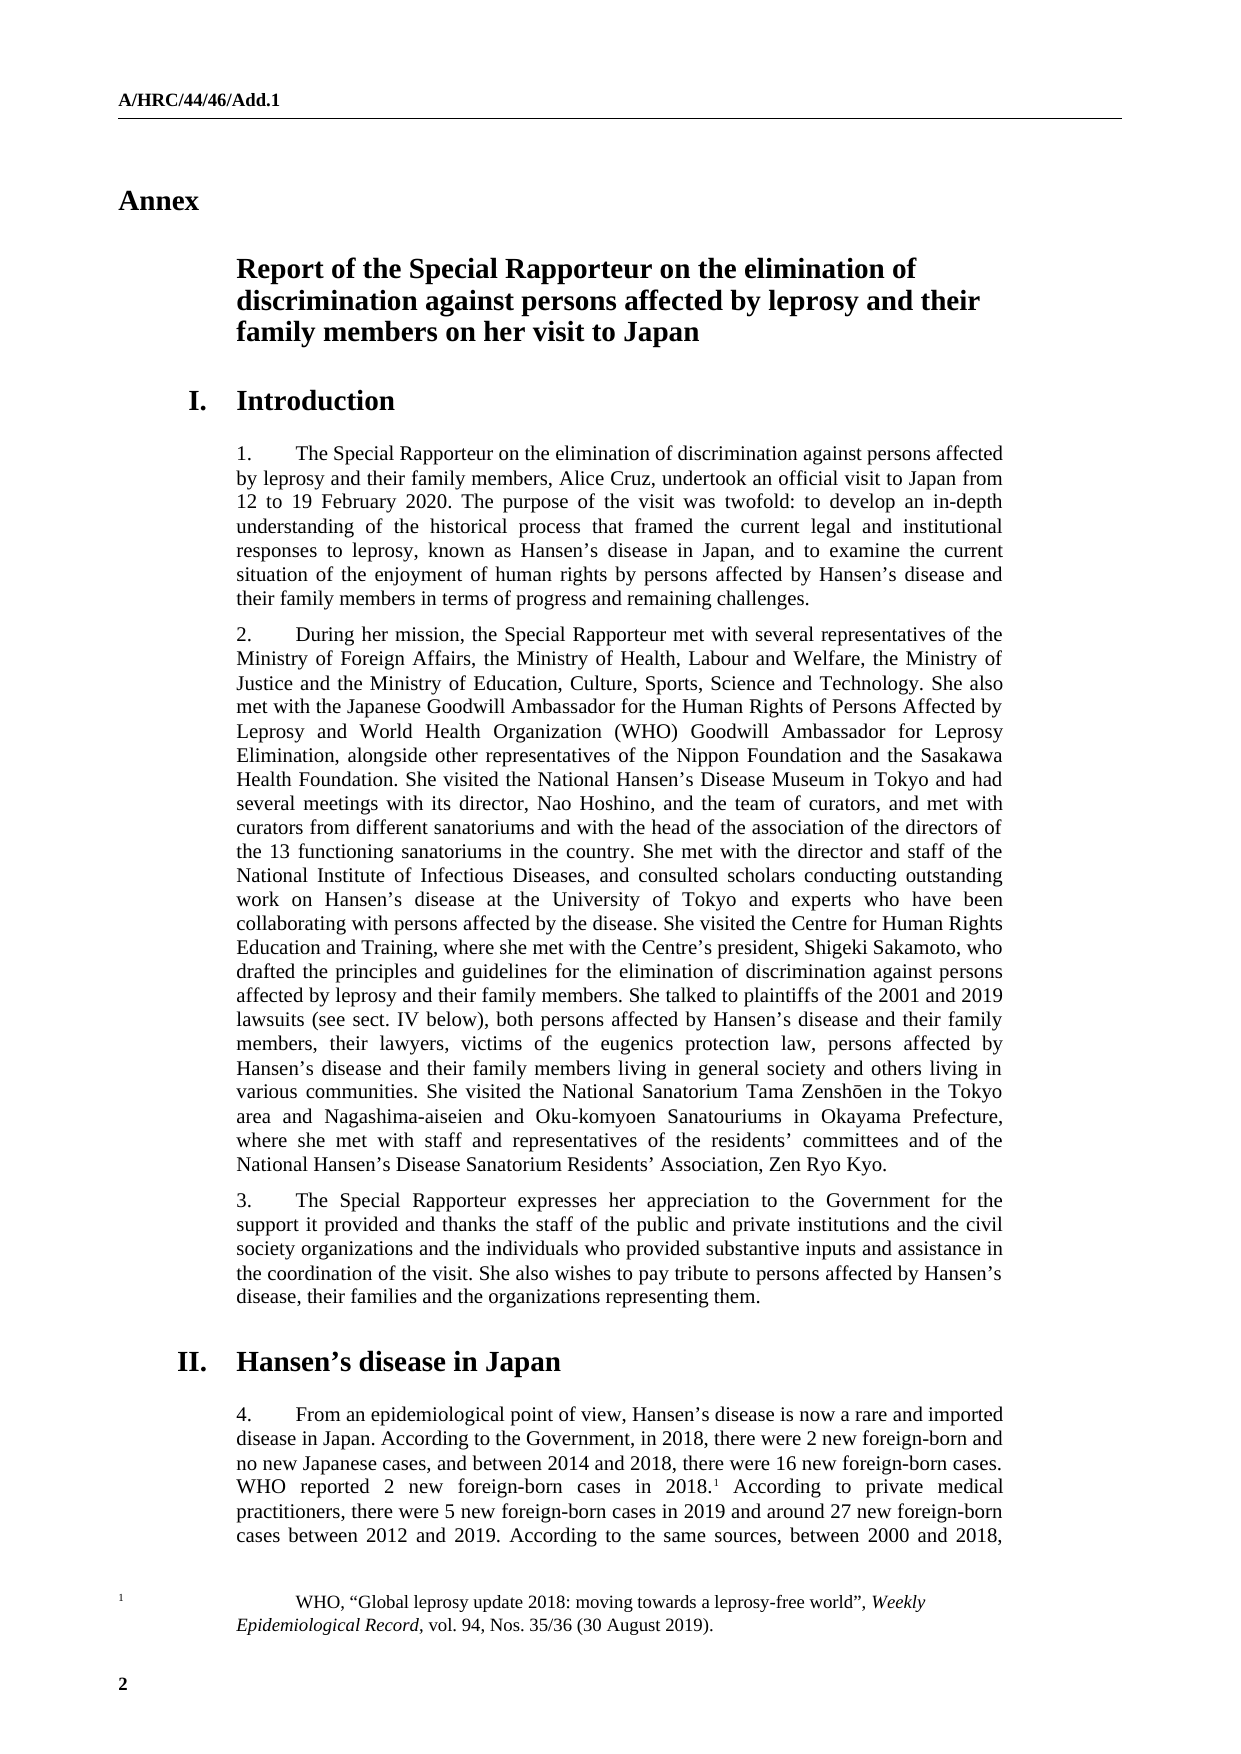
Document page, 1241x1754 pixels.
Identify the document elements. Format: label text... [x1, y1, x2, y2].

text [236, 1402, 1004, 1547]
text Report of the Special Rapporteur on the elimination of discrimination against persons affected by leprosy and their family members on her visit to Japan [118, 254, 1004, 348]
text Annex [118, 185, 1004, 216]
text 3. The Special Rapporteur expresses her appreciation to the Government for the support it provided and thanks the staff of the public and private institutions and the civil society organizations and the individuals who provided substantive inputs and assistance in the coordination of the visit. She also wishes to pay tribute to persons affected by Hansen’s disease, their families and the organizations representing them. [236, 1188, 1004, 1308]
text I. Introduction [118, 385, 1004, 416]
text 1. The Special Rapporteur on the elimination of discrimination against persons affected by leprosy and their family members, Alice Cruz, undertook an official visit to Japan from 12 to 19 February 2020. The purpose of the visit was twofold: to develop an in-depth understanding of the historical process that framed the current legal and institutional responses to leprosy, known as Hansen’s disease in Japan, and to examine the current situation of the enjoyment of human rights by persons affected by Hansen’s disease and their family members in terms of progress and remaining challenges. [236, 441, 1004, 610]
text 2. During her mission, the Special Rapporteur met with several representatives of the Ministry of Foreign Affairs, the Ministry of Health, Labour and Welfare, the Ministry of Justice and the Ministry of Education, Culture, Sports, Science and Technology. She also met with the Japanese Goodwill Ambassador for the Human Rights of Persons Affected by Leprosy and World Health Organization (WHO) Goodwill Ambassador for Leprosy Elimination, alongside other representatives of the Nippon Foundation and the Sasakawa Health Foundation. She visited the National Hansen’s Disease Museum in Tokyo and had several meetings with its director, Nao Hoshino, and the team of curators, and met with curators from different sanatoriums and with the head of the association of the directors of the 13 functioning sanatoriums in the country. She met with the director and staff of the National Institute of Infectious Diseases, and consulted scholars conducting outstanding work on Hansen’s disease at the University of Tokyo and experts who have been collaborating with persons affected by the disease. She visited the Centre for Human Rights Education and Training, where she met with the Centre’s president, Shigeki Sakamoto, who drafted the principles and guidelines for the elimination of discrimination against persons affected by leprosy and their family members. She talked to plaintiffs of the 2001 and 2019 lawsuits (see sect. IV below), both persons affected by Hansen’s disease and their family members, their lawyers, victims of the eugenics protection law, persons affected by Hansen’s disease and their family members living in general society and others living in various communities. She visited the National Sanatorium Tama Zenshōen in the Tokyo area and Nagashima-aiseien and Oku-komyoen Sanatouriums in Okayama Prefecture, where she met with staff and representatives of the residents’ committees and of the National Hansen’s Disease Sanatorium Residents’ Association, Zen Ryo Kyo. [236, 622, 1004, 1176]
text II. Hansen’s disease in Japan [118, 1346, 1004, 1377]
